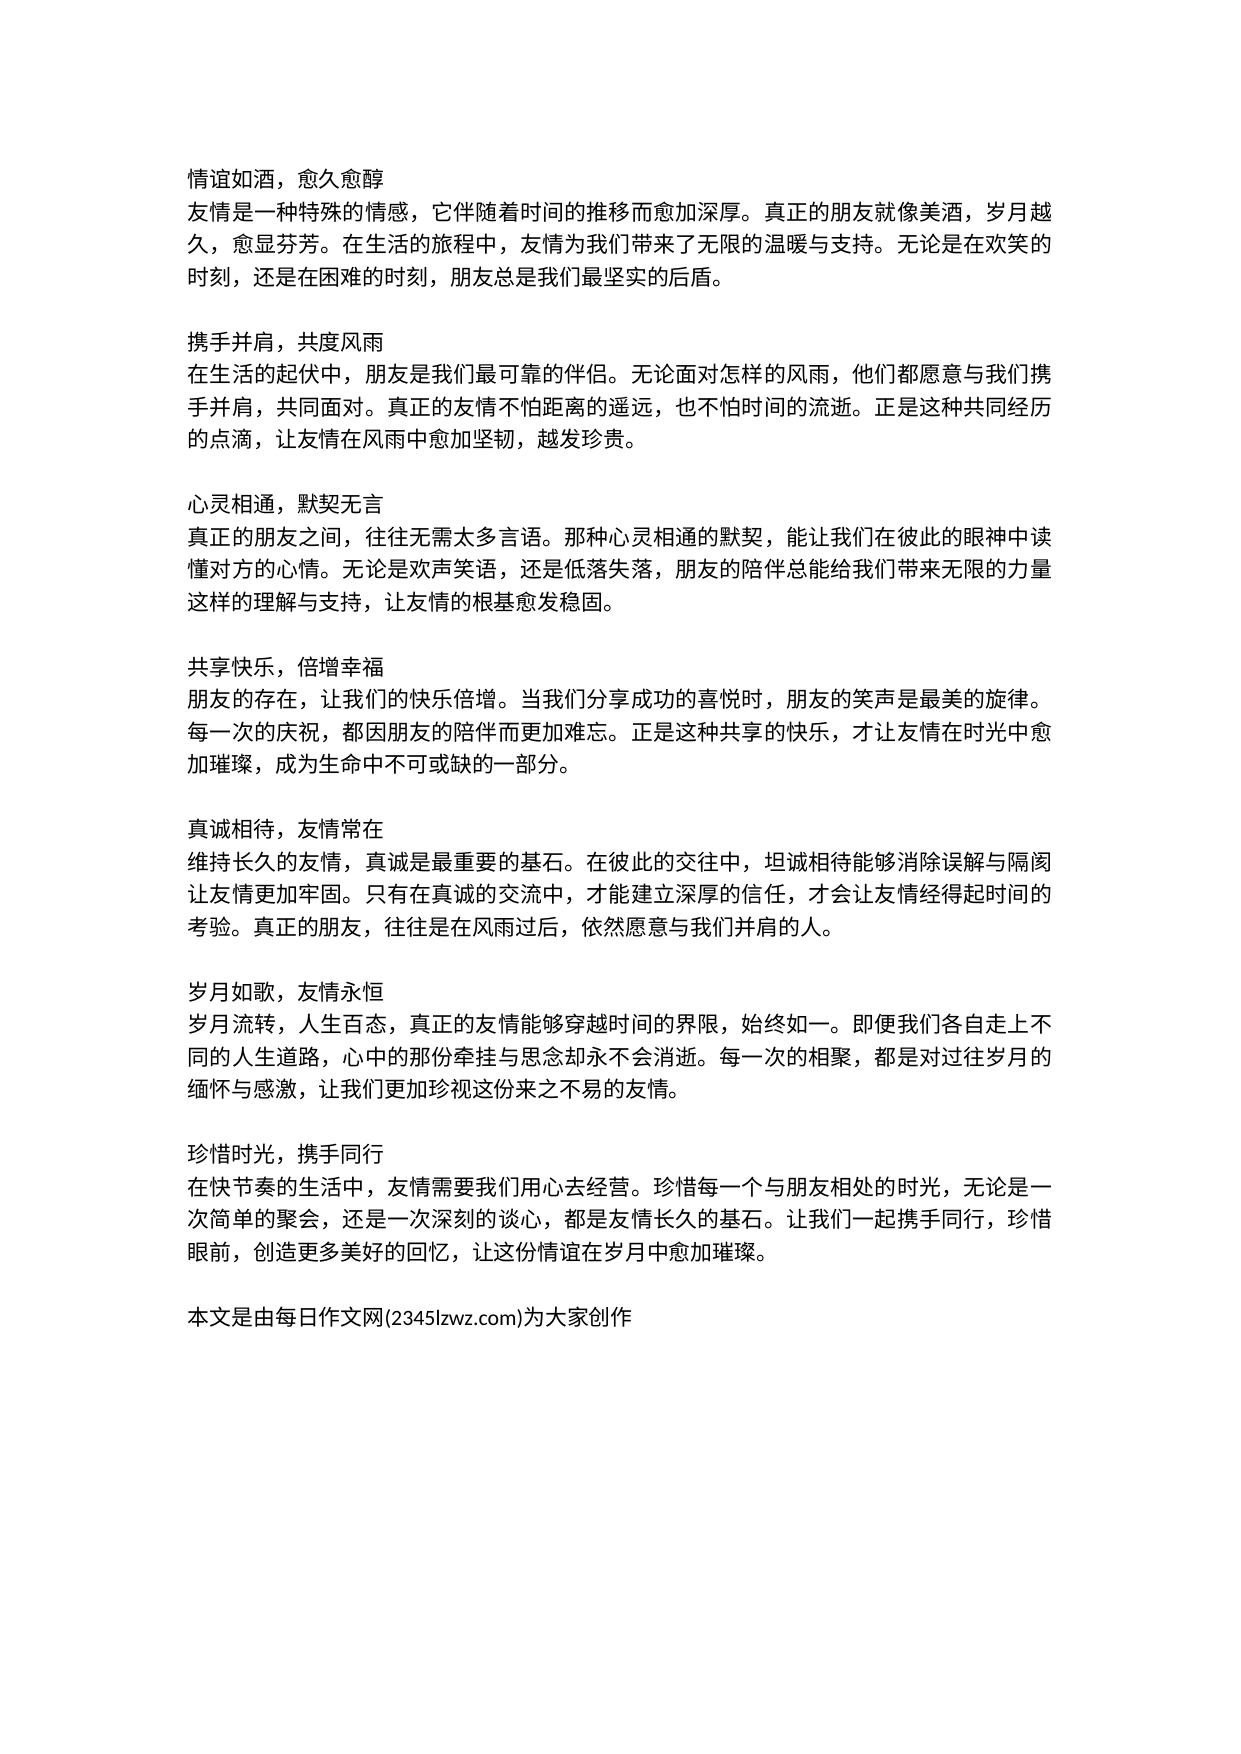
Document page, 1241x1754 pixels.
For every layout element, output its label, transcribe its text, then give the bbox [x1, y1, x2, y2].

text 真正的朋友之间，往往无需太多言语。那种心灵相通的默契，能让我们在彼此的眼神中读懂对方的心情。无论是欢声笑语，还是低落失落，朋友的陪伴总能给我们带来无限的力量。这样的理解与支持，让友情的根基愈发稳固。 [187, 519, 1053, 617]
text 本文是由每日作文网(2345lzwz.com)为大家创作 [187, 1299, 1053, 1332]
text 岁月如歌，友情永恒 [187, 974, 1053, 1007]
text 携手并肩，共度风雨 [187, 324, 1053, 357]
text 朋友的存在，让我们的快乐倍增。当我们分享成功的喜悦时，朋友的笑声是最美的旋律。每一次的庆祝，都因朋友的陪伴而更加难忘。正是这种共享的快乐，才让友情在时光中愈加璀璨，成为生命中不可或缺的一部分。 [187, 682, 1053, 779]
text 心灵相通，默契无言 [187, 487, 1053, 519]
text 共享快乐，倍增幸福 [187, 649, 1053, 682]
text 岁月流转，人生百态，真正的友情能够穿越时间的界限，始终如一。即便我们各自走上不同的人生道路，心中的那份牵挂与思念却永不会消逝。每一次的相聚，都是对过往岁月的缅怀与感激，让我们更加珍视这份来之不易的友情。 [187, 1007, 1053, 1104]
text 在快节奏的生活中，友情需要我们用心去经营。珍惜每一个与朋友相处的时光，无论是一次简单的聚会，还是一次深刻的谈心，都是友情长久的基石。让我们一起携手同行，珍惜眼前，创造更多美好的回忆，让这份情谊在岁月中愈加璀璨。 [187, 1169, 1053, 1267]
text 友情是一种特殊的情感，它伴随着时间的推移而愈加深厚。真正的朋友就像美酒，岁月越久，愈显芬芳。在生活的旅程中，友情为我们带来了无限的温暖与支持。无论是在欢笑的时刻，还是在困难的时刻，朋友总是我们最坚实的后盾。 [187, 194, 1053, 292]
text 情谊如酒，愈久愈醇 [187, 162, 1053, 194]
text 维持长久的友情，真诚是最重要的基石。在彼此的交往中，坦诚相待能够消除误解与隔阂，让友情更加牢固。只有在真诚的交流中，才能建立深厚的信任，才会让友情经得起时间的考验。真正的朋友，往往是在风雨过后，依然愿意与我们并肩的人。 [187, 844, 1053, 942]
text 真诚相待，友情常在 [187, 812, 1053, 844]
text 珍惜时光，携手同行 [187, 1137, 1053, 1169]
text 在生活的起伏中，朋友是我们最可靠的伴侣。无论面对怎样的风雨，他们都愿意与我们携手并肩，共同面对。真正的友情不怕距离的遥远，也不怕时间的流逝。正是这种共同经历的点滴，让友情在风雨中愈加坚韧，越发珍贵。 [187, 357, 1053, 454]
